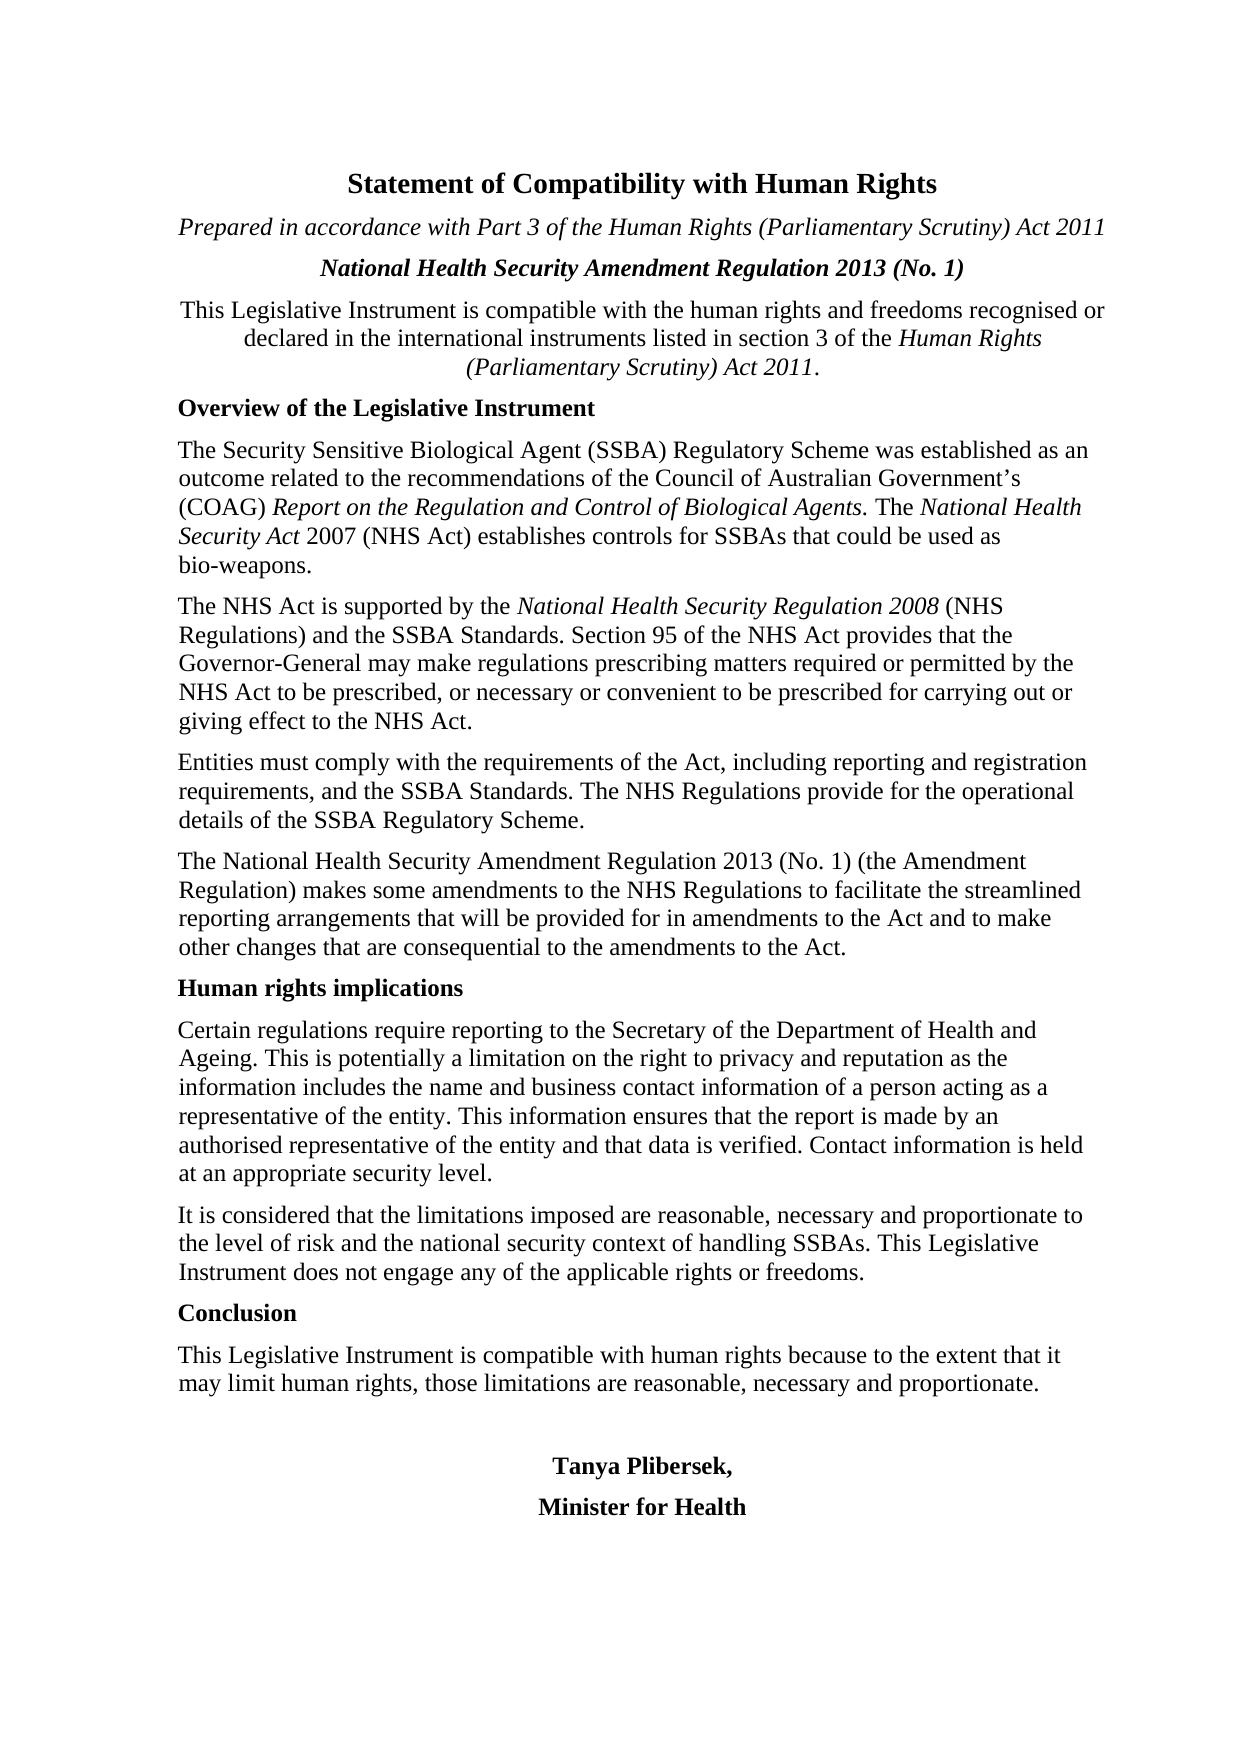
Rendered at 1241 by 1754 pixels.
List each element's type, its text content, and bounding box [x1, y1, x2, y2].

text Conclusion [177, 1298, 1107, 1327]
text The National Health Security Amendment Regulation 2013 (No. 1) (the Amendment Regulation) makes some amendments to the NHS Regulations to facilitate the streamlined reporting arrangements that will be provided for in amendments to the Act and to make other changes that are consequential to the amendments to the Act. [177, 846, 1107, 961]
text Overview of the Legislative Instrument [177, 393, 1107, 422]
text Minister for Health [177, 1492, 1107, 1521]
text Tanya Plibersek, [177, 1451, 1107, 1480]
text This Legislative Instrument is compatible with the human rights and freedoms recognised or declared in the international instruments listed in section 3 of the Human Rights (Parliamentary Scrutiny) Act 2011. [177, 295, 1107, 381]
text It is considered that the limitations imposed are reasonable, necessary and proportionate to the level of risk and the national security context of handling SSBAs. This Legislative Instrument does not engage any of the applicable rights or freedoms. [177, 1200, 1107, 1286]
text This Legislative Instrument is compatible with human rights because to the extent that it may limit human rights, those limitations are reasonable, necessary and proportionate. [177, 1340, 1107, 1397]
text Prepared in accordance with Part 3 of the Human Rights (Parliamentary Scrutiny) Act 2011 [177, 212, 1107, 241]
text The NHS Act is supported by the National Health Security Regulation 2008 (NHS Regulations) and the SSBA Standards. Section 95 of the NHS Act provides that the Governor-General may make regulations prescribing matters required or permitted by the NHS Act to be prescribed, or necessary or convenient to be prescribed for carrying out or giving effect to the NHS Act. [177, 591, 1107, 735]
text Entities must comply with the requirements of the Act, including reporting and registration requirements, and the SSBA Standards. The NHS Regulations provide for the operational details of the SSBA Regulatory Scheme. [177, 747, 1107, 833]
text National Health Security Amendment Regulation 2013 (No. 1) [177, 253, 1107, 282]
text Human rights implications [177, 973, 1107, 1002]
text The Security Sensitive Biological Agent (SSBA) Regulatory Scheme was established as an outcome related to the recommendations of the Council of Australian Government’s (COAG) Report on the Regulation and Control of Biological Agents. The National Health Security Act 2007 (NHS Act) establishes controls for SSBAs that could be used as bio-weapons. [177, 435, 1107, 578]
text Certain regulations require reporting to the Secretary of the Department of Health and Ageing. This is potentially a limitation on the right to privacy and reputation as the information includes the name and business contact information of a person acting as a representative of the entity. This information ensures that the report is made by an authorised representative of the entity and that data is verified. Contact information is held at an appropriate security level. [177, 1015, 1107, 1187]
text Statement of Compatibility with Human Rights [177, 166, 1107, 200]
